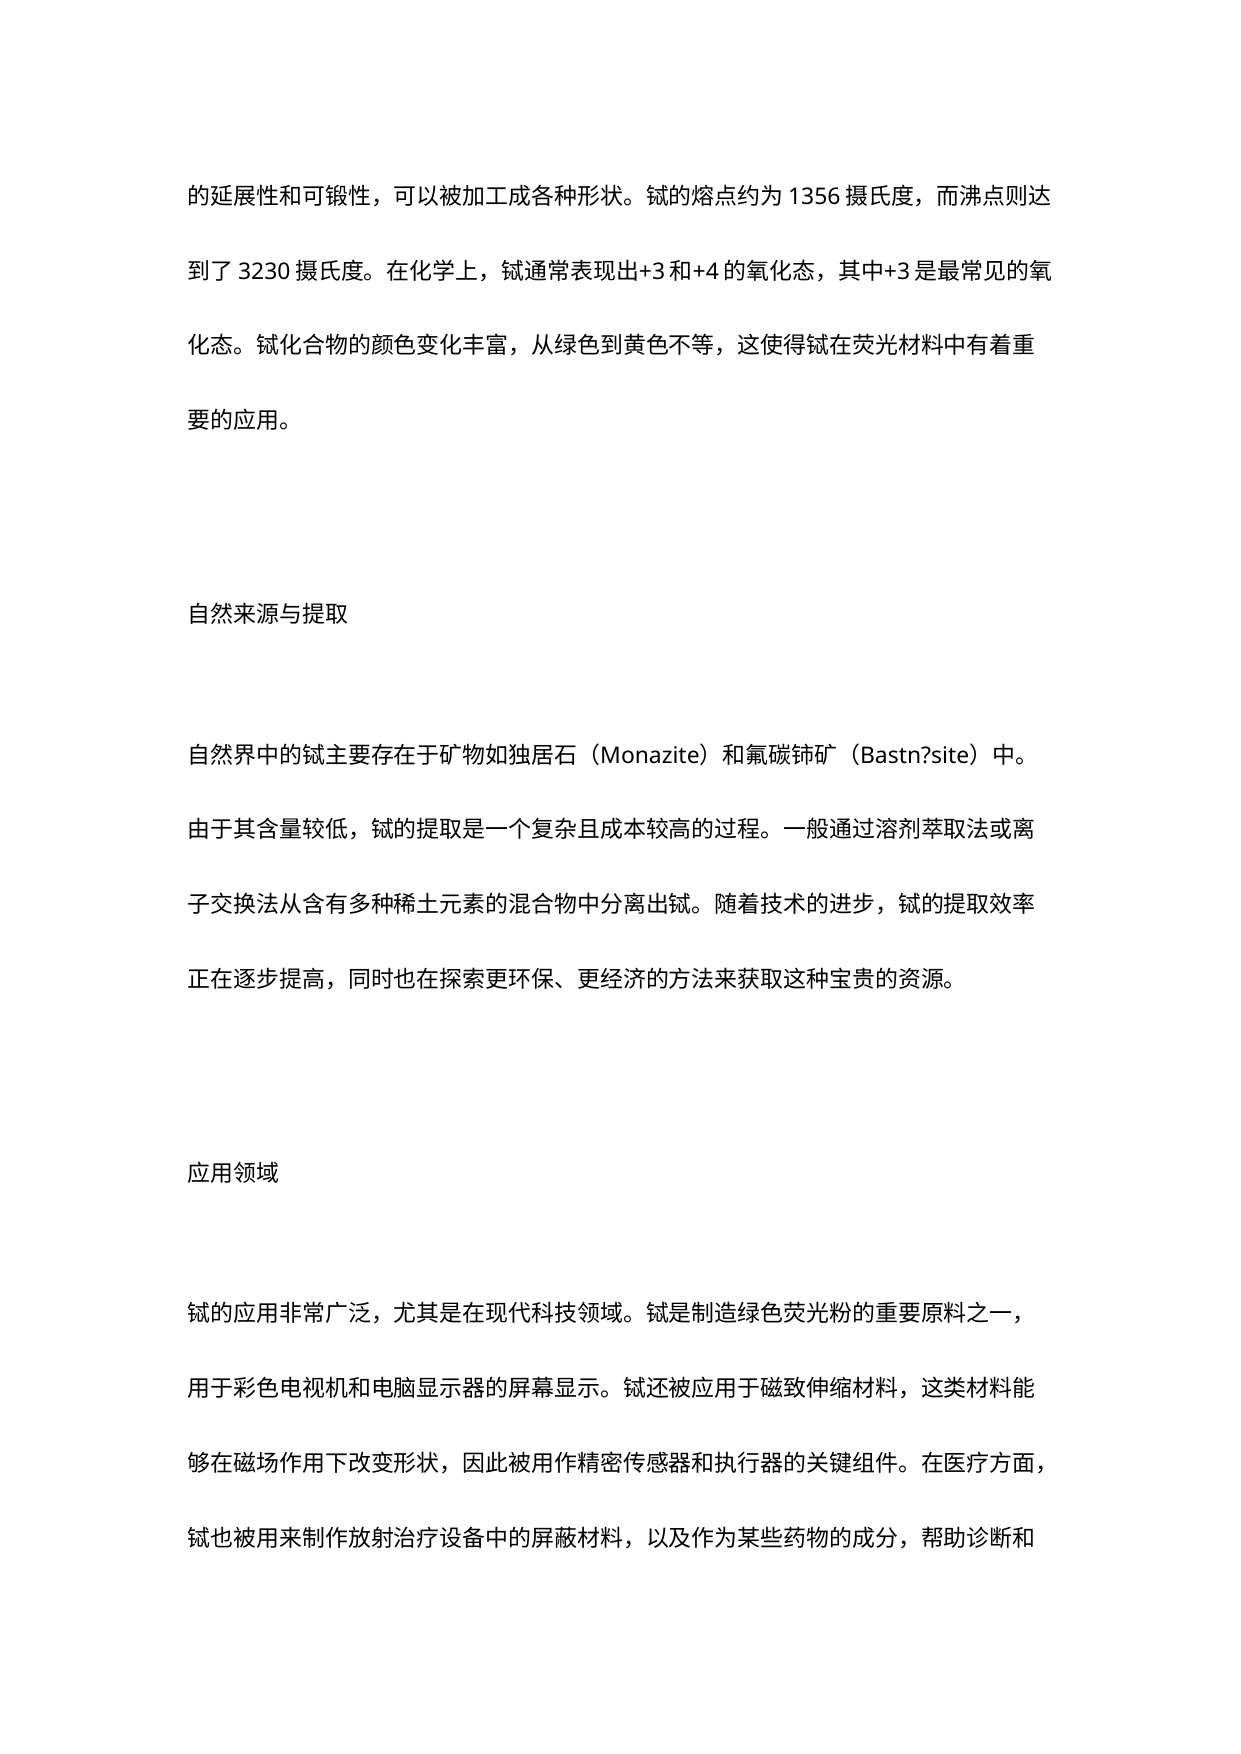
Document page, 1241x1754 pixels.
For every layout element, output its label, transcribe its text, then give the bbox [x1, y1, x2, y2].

text 应用领域 [187, 1139, 1053, 1204]
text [187, 1279, 1053, 1568]
text 自然界中的铽主要存在于矿物如独居石（Monazite）和氟碳铈矿（Bastn?site）中。由于其含量较低，铽的提取是一个复杂且成本较高的过程。一般通过溶剂萃取法或离子交换法从含有多种稀土元素的混合物中分离出铽。随着技术的进步，铽的提取效率正在逐步提高，同时也在探索更环保、更经济的方法来获取这种宝贵的资源。 [187, 721, 1053, 1010]
text 自然来源与提取 [187, 580, 1053, 645]
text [187, 162, 1053, 451]
